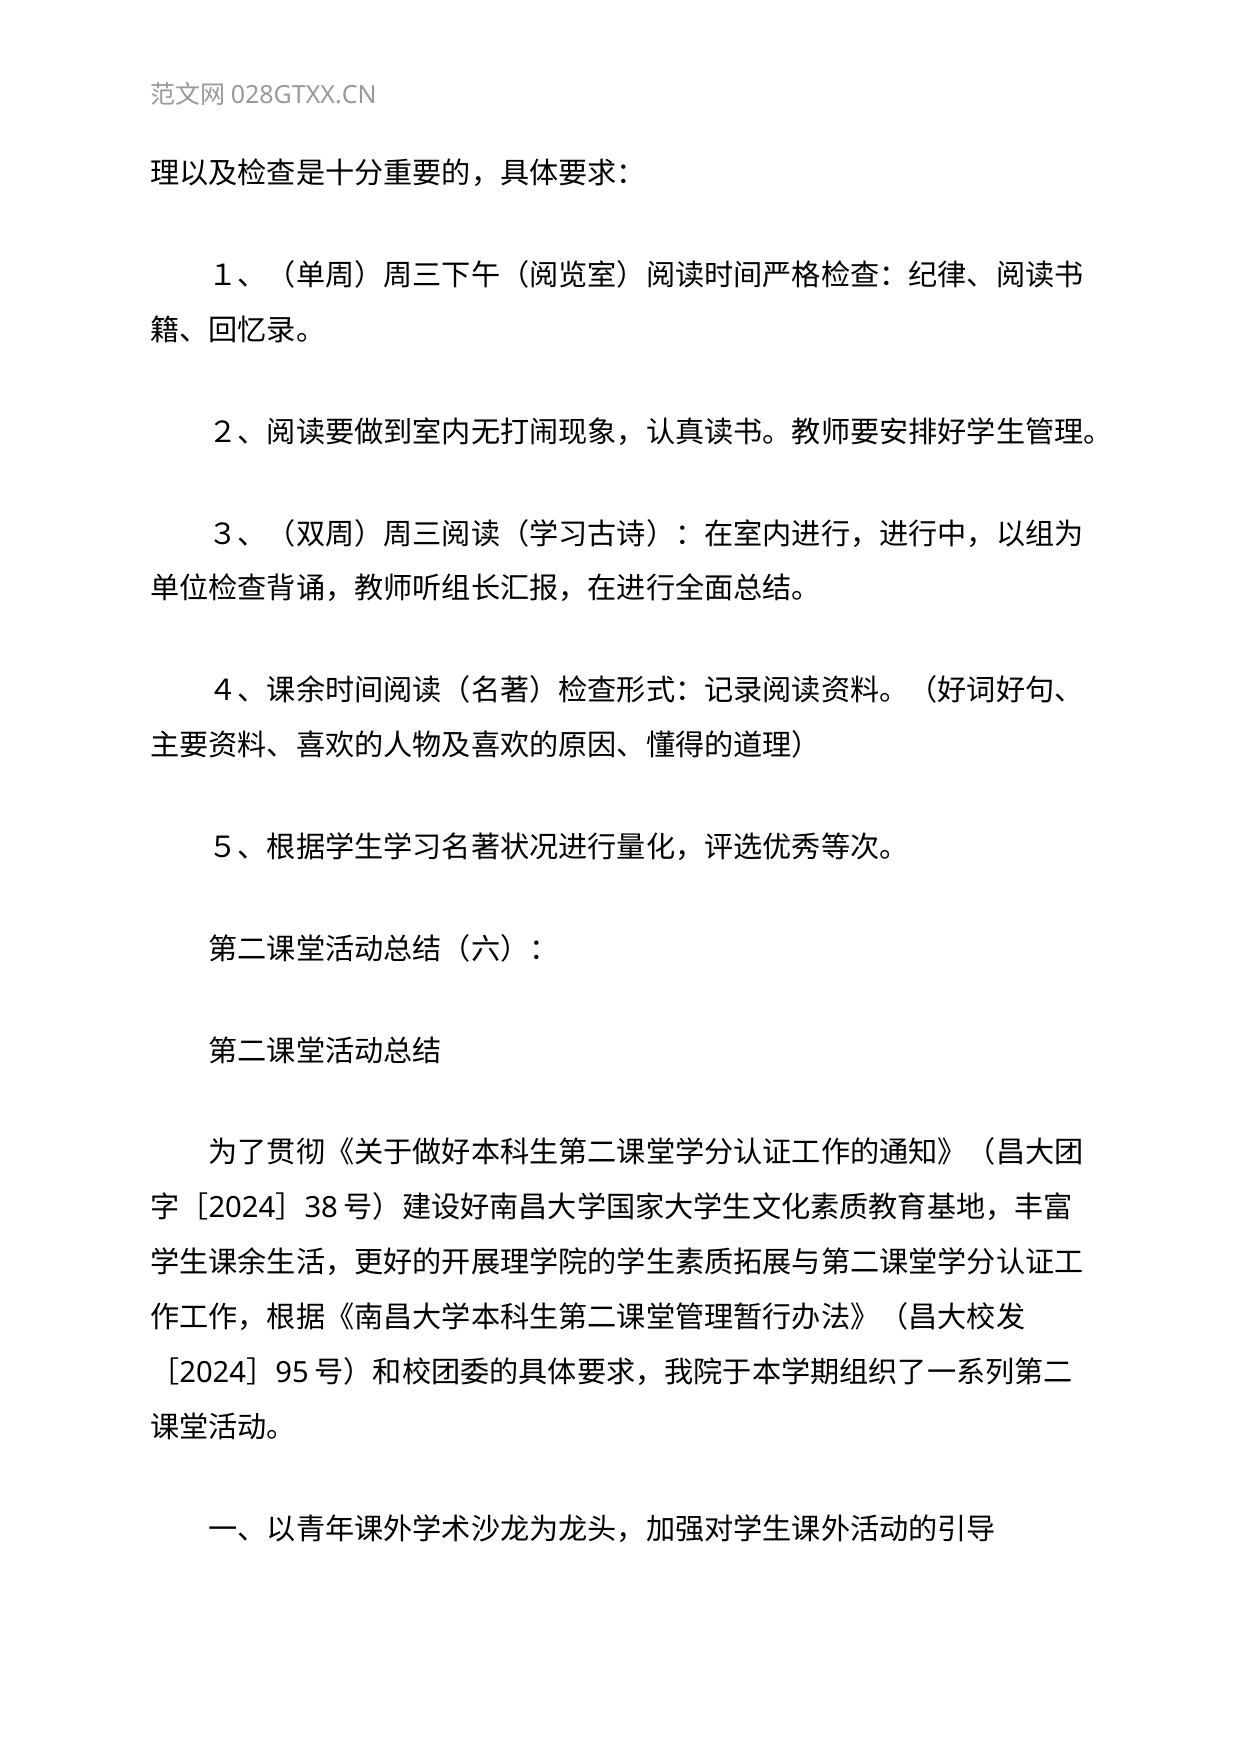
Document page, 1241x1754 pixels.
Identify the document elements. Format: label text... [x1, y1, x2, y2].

text ４、课余时间阅读（名著）检查形式：记录阅读资料。（好词好句、主要资料、喜欢的人物及喜欢的原因、懂得的道理） [150, 667, 1090, 764]
text 第二课堂活动总结 [150, 1027, 1090, 1069]
text 为了贯彻《关于做好本科生第二课堂学分认证工作的通知》（昌大团字［2024］38号）建设好南昌大学国家大学生文化素质教育基地，丰富学生课余生活，更好的开展理学院的学生素质拓展与第二课堂学分认证工作工作，根据《南昌大学本科生第二课堂管理暂行办法》（昌大校发［2024］95号）和校团委的具体要求，我院于本学期组织了一系列第二课堂活动。 [150, 1129, 1090, 1446]
text １、（单周）周三下午（阅览室）阅读时间严格检查：纪律、阅读书籍、回忆录。 [150, 252, 1090, 349]
text ２、阅读要做到室内无打闹现象，认真读书。教师要安排好学生管理。 [150, 408, 1090, 451]
text 第二课堂活动总结（六）： [150, 925, 1090, 968]
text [150, 150, 1090, 192]
text ５、根据学生学习名著状况进行量化，评选优秀等次。 [150, 823, 1090, 866]
text ３、（双周）周三阅读（学习古诗）：在室内进行，进行中，以组为单位检查背诵，教师听组长汇报，在进行全面总结。 [150, 510, 1090, 607]
text 一、以青年课外学术沙龙为龙头，加强对学生课外活动的引导 [150, 1505, 1090, 1548]
